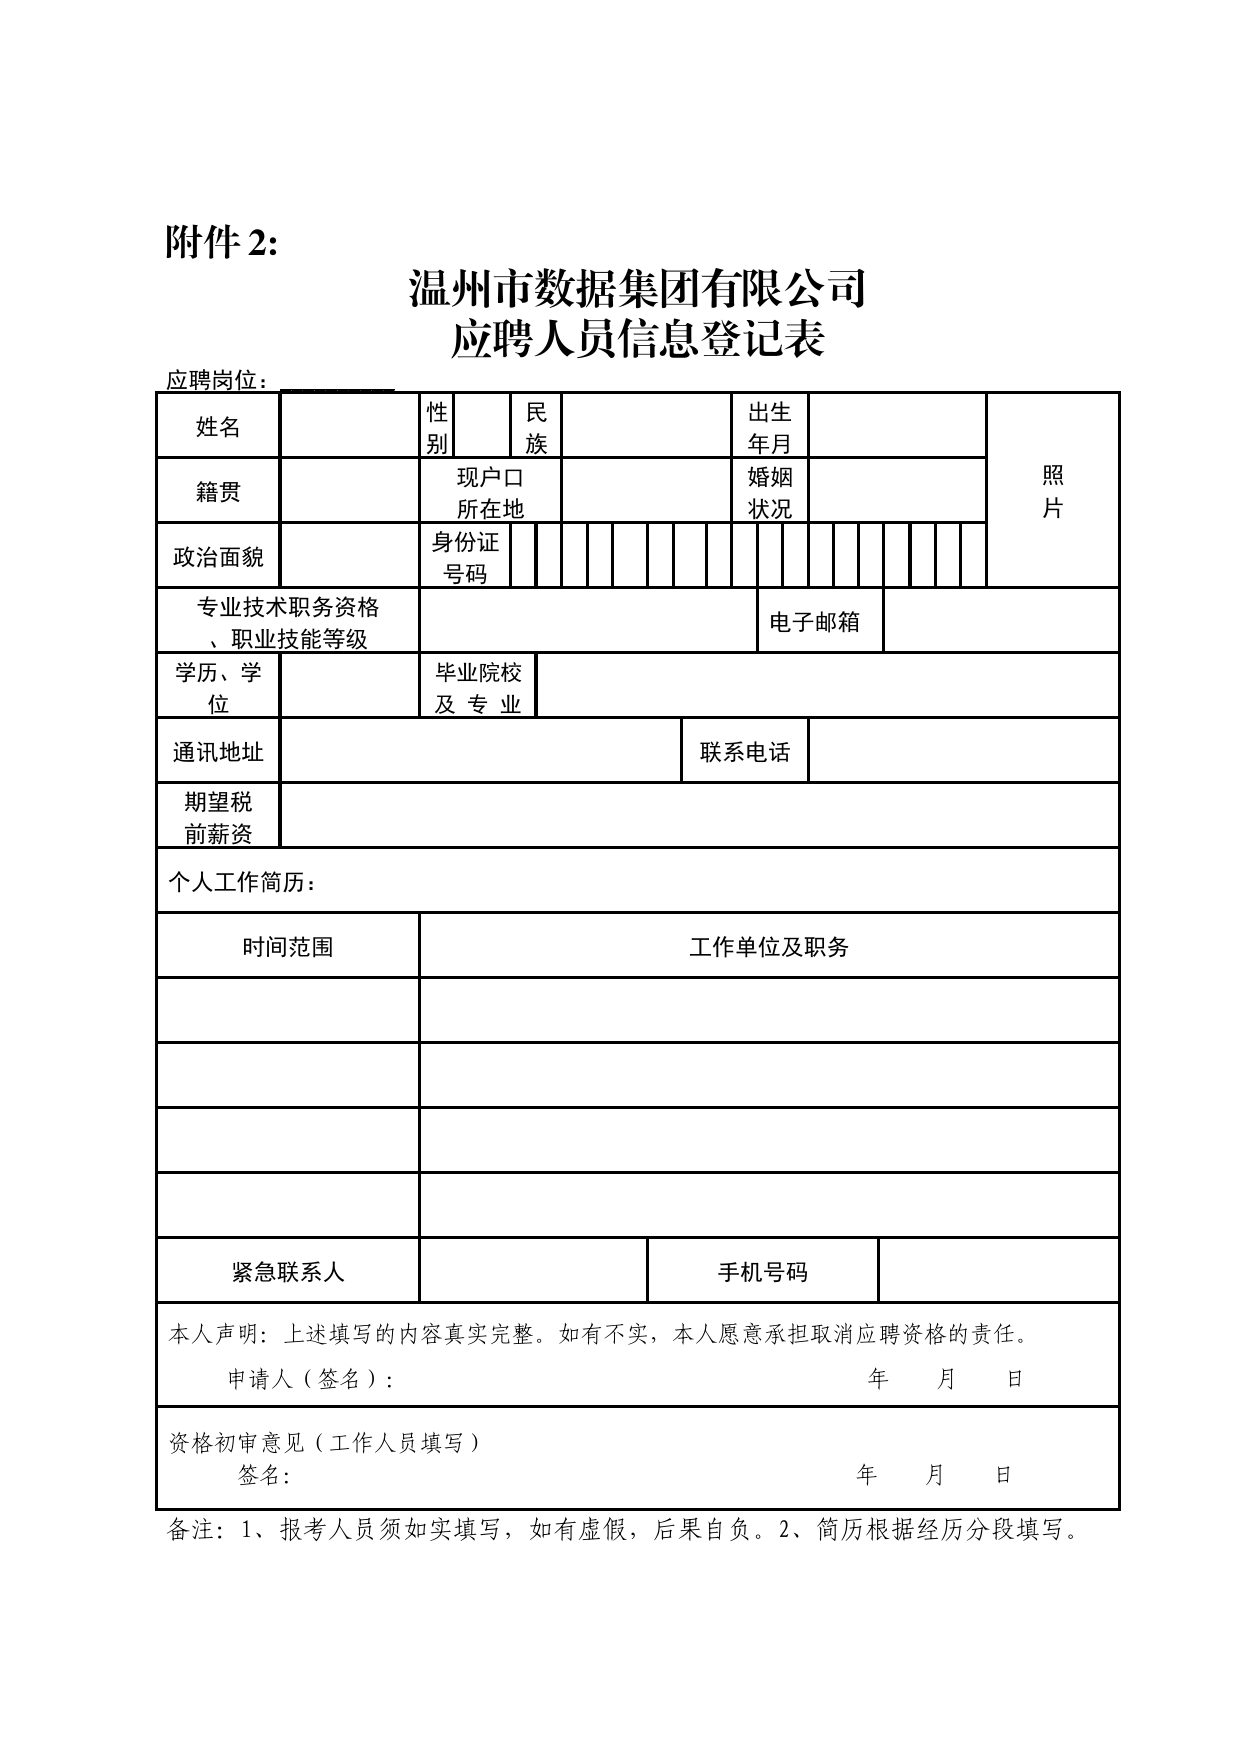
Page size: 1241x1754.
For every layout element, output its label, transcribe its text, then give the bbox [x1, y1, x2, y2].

table_cell [421, 589, 756, 651]
table_cell [282, 654, 418, 716]
table_cell [158, 1044, 418, 1106]
table_cell 电子邮箱 [759, 589, 882, 651]
text 附件2: [165, 221, 1110, 266]
table_header 照 片 [988, 394, 1118, 586]
table_cell 资格初审意见（工作人员填写） 签名： 年 月 日 [158, 1408, 1118, 1508]
table_cell [563, 459, 730, 521]
table_cell 专业技术职务资格 、职业技能等级 [158, 589, 418, 651]
table_cell [282, 719, 680, 781]
table_cell [810, 459, 985, 521]
table_cell [538, 654, 1118, 716]
table_cell 毕业院校 及 专 业 [421, 654, 534, 716]
table_cell [589, 524, 611, 586]
table_cell [937, 524, 959, 586]
table_header [810, 394, 985, 456]
table_cell 工作单位及职务 [421, 914, 1118, 976]
table_cell [158, 1174, 418, 1236]
table_cell [421, 1044, 1118, 1106]
table_cell [885, 589, 1118, 651]
table_cell 现户口 所在地 [421, 459, 560, 521]
table_cell [810, 524, 832, 586]
text 备注：1、报考人员须如实填写，如有虚假，后果自负。2、简历根据经历分段填写。 [165, 1511, 1110, 1543]
table_cell [880, 1239, 1118, 1301]
table_cell 紧急联系人 [158, 1239, 418, 1301]
table_cell [860, 524, 882, 586]
table_header 姓名 [158, 394, 278, 456]
table_cell [538, 524, 560, 586]
table_cell [708, 524, 730, 586]
table_cell [421, 979, 1118, 1041]
table_cell [158, 979, 418, 1041]
table_cell [614, 524, 646, 586]
table_header [455, 394, 509, 456]
table_cell 时间范围 [158, 914, 418, 976]
table_cell [282, 524, 418, 586]
table_header 性 别 [421, 394, 452, 456]
table_header [282, 394, 418, 456]
table_cell 期望税 前薪资（元） [158, 784, 278, 846]
table_cell 手机号码 [649, 1239, 877, 1301]
table_header [563, 394, 730, 456]
table_cell [885, 524, 908, 586]
table_cell [912, 524, 934, 586]
table_cell [784, 524, 807, 586]
text 温州市数据集团有限公司 [165, 266, 1110, 315]
table_cell [421, 1239, 646, 1301]
table_cell [282, 784, 1118, 846]
table_cell 政治面貌 [158, 524, 278, 586]
table_cell [421, 1109, 1118, 1171]
table_cell [759, 524, 781, 586]
table_cell [962, 524, 985, 586]
table_cell 身份证 号码 [421, 524, 509, 586]
table_cell [421, 1174, 1118, 1236]
table_cell [835, 524, 857, 586]
table_cell [675, 524, 705, 586]
table_cell 联系电话 [683, 719, 807, 781]
table_cell 婚姻状况 [733, 459, 807, 521]
table_cell [810, 719, 1118, 781]
table_cell [563, 524, 586, 586]
table_header 民 族 [512, 394, 560, 456]
table_cell 学历、学位 [158, 654, 278, 716]
table_cell [649, 524, 672, 586]
table_cell [733, 524, 756, 586]
table_cell [158, 1109, 418, 1171]
table_cell [512, 524, 534, 586]
text 应聘人员信息登记表 [165, 315, 1110, 365]
table_cell 通讯地址 [158, 719, 278, 781]
table_header 出生 年月 [733, 394, 807, 456]
table_cell 个人工作简历： [158, 849, 1118, 911]
table_cell 本人声明：上述填写的内容真实完整。如有不实，本人愿意承担取消应聘资格的责任。 申请人（签名）： 年 月 日 [158, 1304, 1118, 1404]
table_cell [282, 459, 418, 521]
table_cell 籍贯 [158, 459, 278, 521]
text 应聘岗位：__________ [165, 365, 1110, 391]
